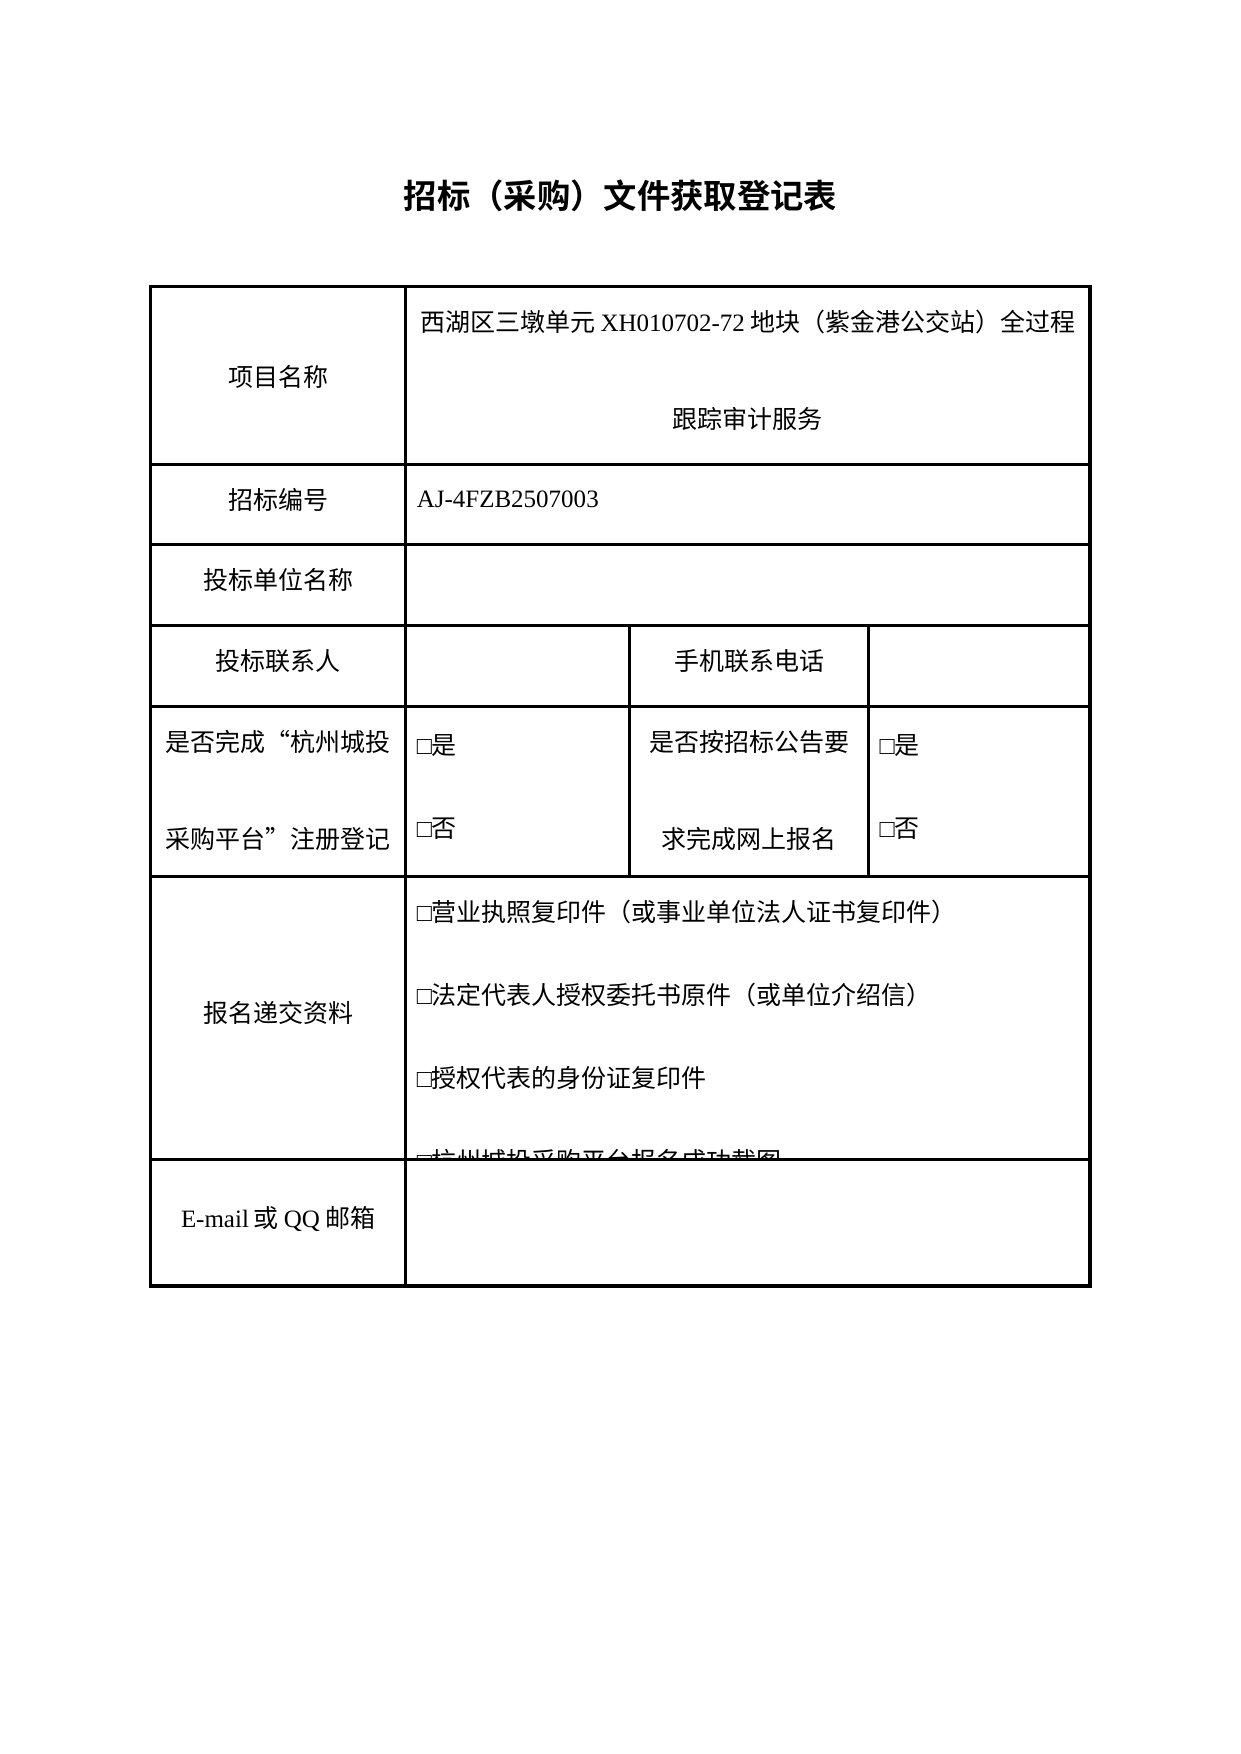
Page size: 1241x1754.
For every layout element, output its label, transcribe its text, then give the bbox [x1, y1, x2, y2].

table_cell E-mail或QQ邮箱 [152, 1161, 404, 1284]
table_cell [407, 1161, 1088, 1284]
table_cell 是否完成“杭州城投采购平台”注册登记和企业信息认证 [152, 708, 404, 874]
table_cell [407, 627, 628, 704]
table_cell □营业执照复印件（或事业单位法人证书复印件） □法定代表人授权委托书原件（或单位介绍信） □授权代表的身份证复印件 □杭州城投采购平台报名成功截图 [407, 878, 1088, 1158]
table_cell 报名递交资料 [152, 878, 404, 1158]
table_header 西湖区三墩单元XH010702-72地块（紫金港公交站）全过程跟踪审计服务 [407, 288, 1088, 463]
table_cell AJ-4FZB2507003 [407, 466, 1088, 543]
table_cell [407, 546, 1088, 624]
text 招标（采购）文件获取登记表 [187, 162, 1053, 227]
table_cell 是否按招标公告要求完成网上报名 [631, 708, 867, 874]
table_cell [870, 627, 1088, 704]
table_cell 投标联系人 [152, 627, 404, 704]
table_cell □是 □否 [870, 708, 1088, 874]
table_header 项目名称 [152, 288, 404, 463]
table_cell □是 □否 [407, 708, 628, 874]
table_cell 手机联系电话 [631, 627, 867, 704]
table_cell 投标单位名称 [152, 546, 404, 624]
table_cell 招标编号 [152, 466, 404, 543]
